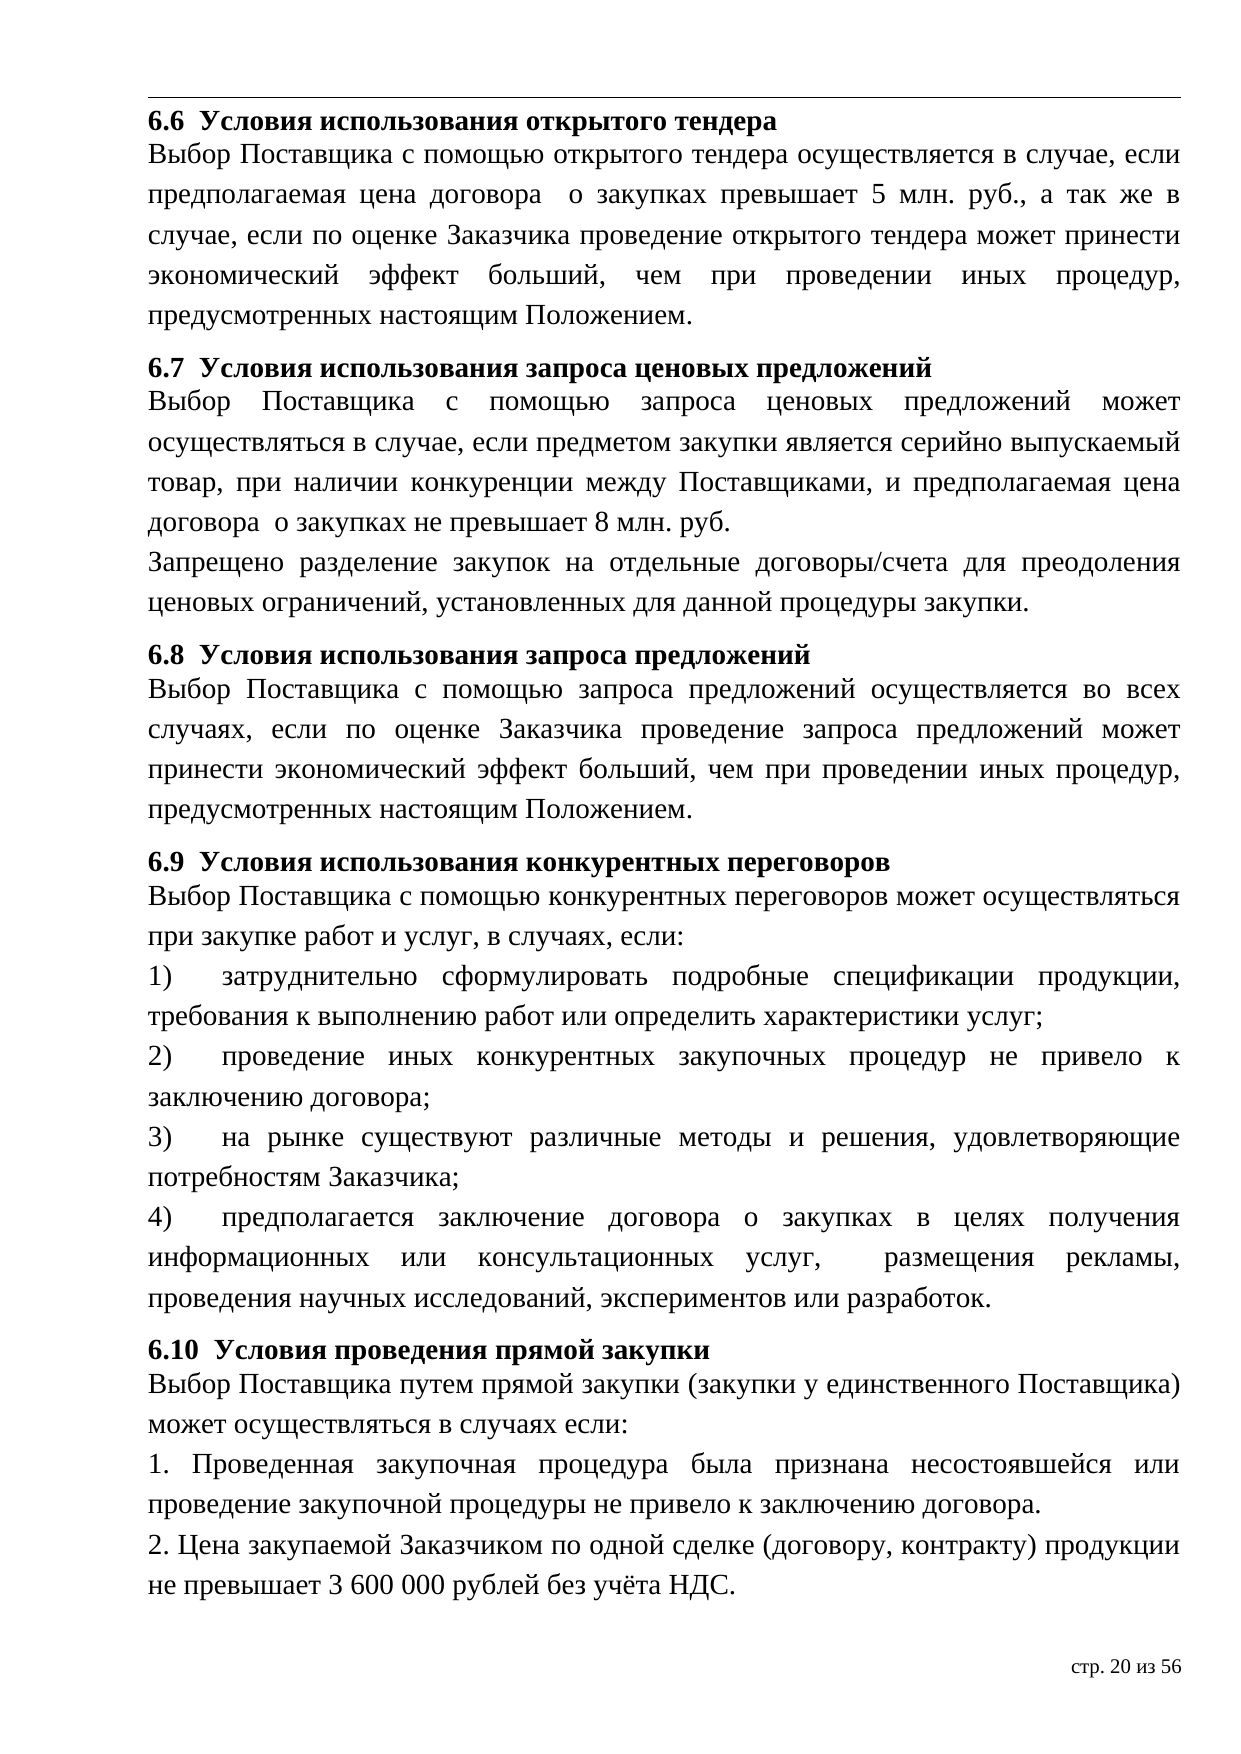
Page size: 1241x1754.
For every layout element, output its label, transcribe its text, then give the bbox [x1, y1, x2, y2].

text Запрещено разделение закупок на отдельные договоры/счета для преодоления ценовых ограничений, установленных для данной процедуры закупки. [148, 544, 1181, 618]
text Выбор Поставщика с помощью открытого тендера осуществляется в случае, если предполагаемая цена договора о закупках превышает 5 млн. руб., а так же в случае, если по оценке Заказчика проведение открытого тендера может принести экономический эффект больший, чем при проведении иных процедур, предусмотренных настоящим Положением. [148, 136, 1181, 331]
list проведение иных конкурентных закупочных процедур не привело к заключению договора; [148, 1038, 1181, 1112]
text Выбор Поставщика с помощью запроса предложений осуществляется во всех случаях, если по оценке Заказчика проведение запроса предложений может принести экономический эффект больший, чем при проведении иных процедур, предусмотренных настоящим Положением. [148, 671, 1181, 825]
text Выбор Поставщика с помощью конкурентных переговоров может осуществляться при закупке работ и услуг, в случаях, если: [148, 878, 1181, 951]
list на рынке существуют различные методы и решения, удовлетворяющие потребностям Заказчика; [148, 1119, 1181, 1193]
text 1. Проведенная закупочная процедура была признана несостоявшейся или проведение закупочной процедуры не привело к заключению договора. [148, 1446, 1181, 1520]
text 6.7 Условия использования запроса ценовых предложений [148, 350, 1181, 383]
list предполагается заключение договора о закупках в целях получения информационных или консультационных услуг, размещения рекламы, проведения научных исследований, экспериментов или разработок. [148, 1199, 1181, 1313]
text 6.9 Условия использования конкурентных переговоров [148, 844, 1181, 878]
list затруднительно сформулировать подробные спецификации продукции, требования к выполнению работ или определить характеристики услуг; [148, 958, 1181, 1032]
text 2. Цена закупаемой Заказчиком по одной сделке (договору, контракту) продукции не превышает 3 600 000 рублей без учёта НДС. [148, 1527, 1181, 1601]
text 6.8 Условия использования запроса предложений [148, 637, 1181, 671]
text Выбор Поставщика путем прямой закупки (закупки у единственного Поставщика) может осуществляться в случаях если: [148, 1366, 1181, 1440]
text Выбор Поставщика с помощью запроса ценовых предложений может осуществляться в случае, если предметом закупки является серийно выпускаемый товар, при наличии конкуренции между Поставщиками, и предполагаемая цена договора о закупках не превышает 8 млн. руб. [148, 383, 1181, 538]
text 6.6 Условия использования открытого тендера [148, 103, 1181, 136]
text 6.10 Условия проведения прямой закупки [148, 1332, 1181, 1366]
